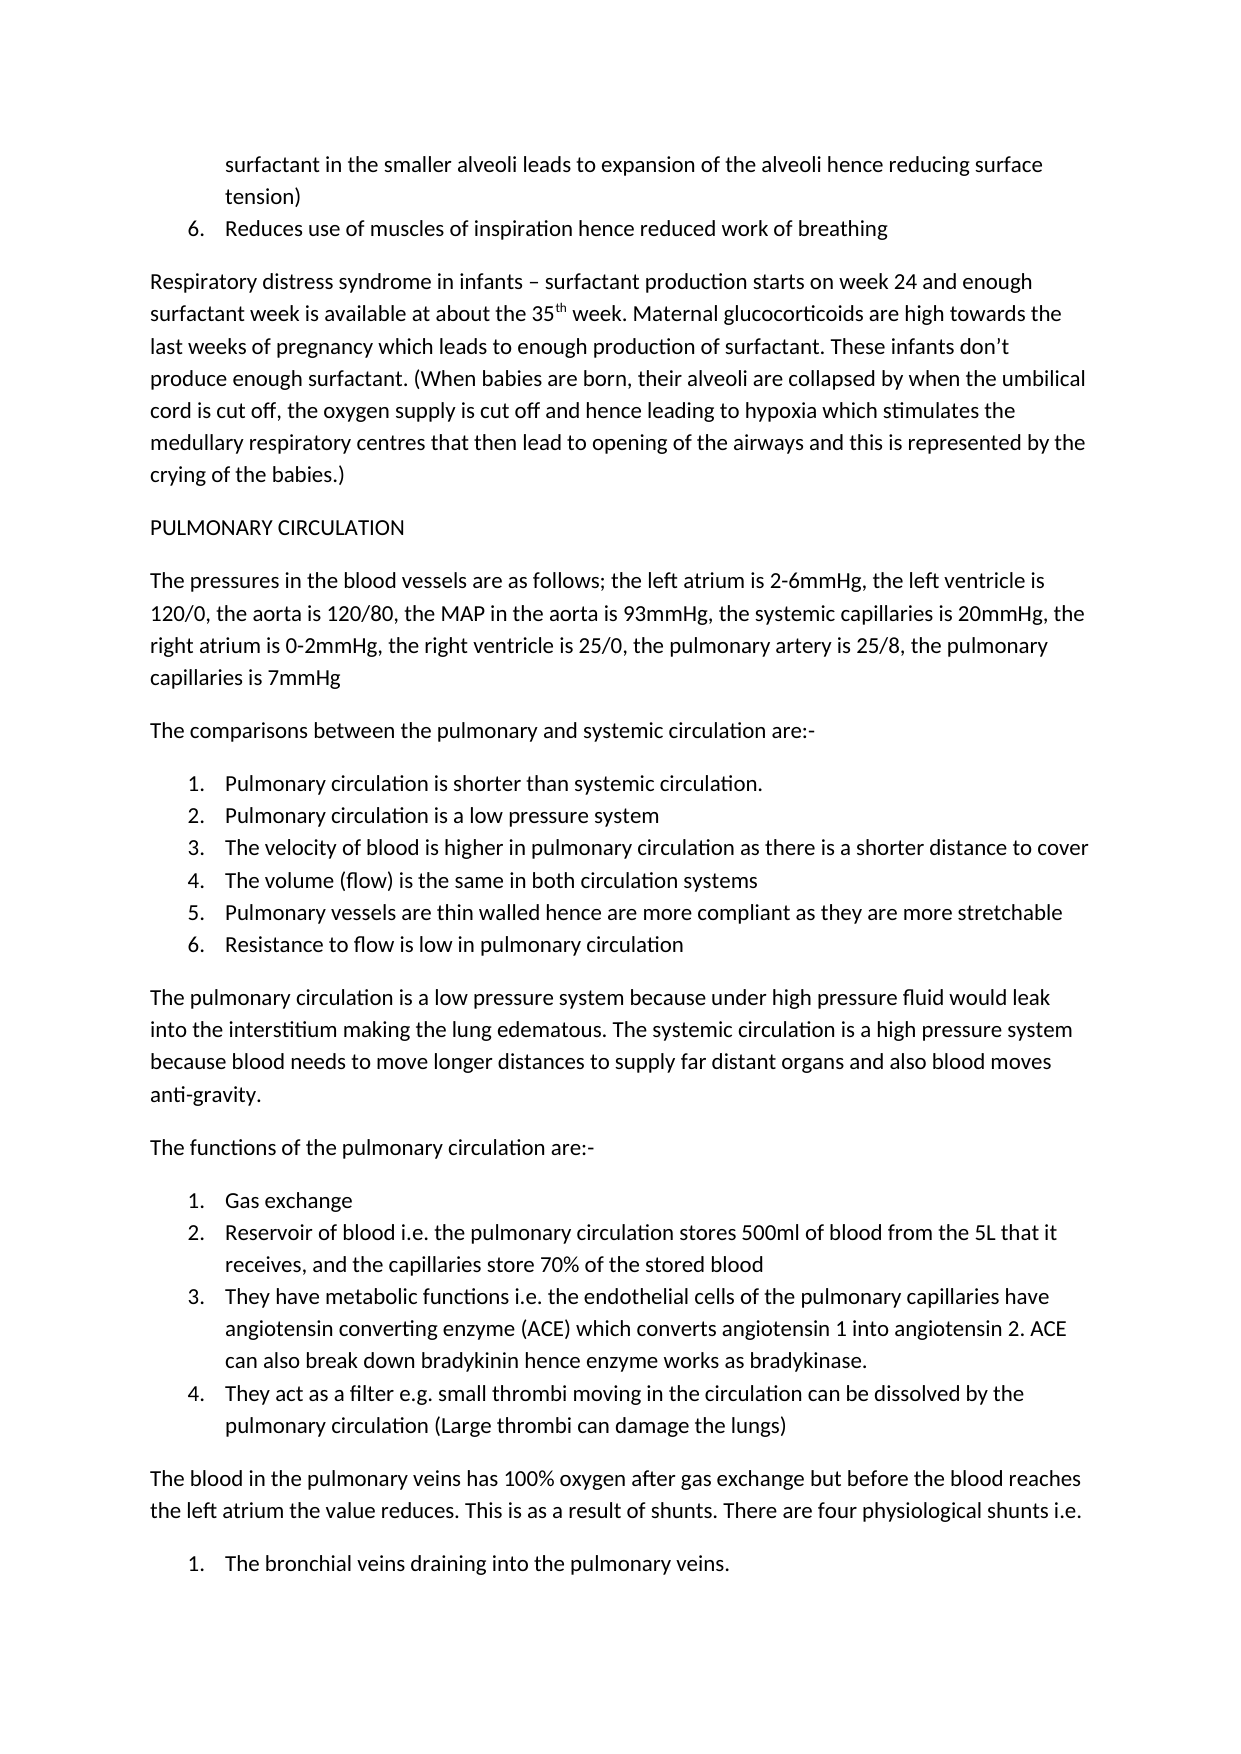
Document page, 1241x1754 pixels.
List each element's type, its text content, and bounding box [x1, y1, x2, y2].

list Reduces use of muscles of inspiration hence reduced work of breathing [187, 214, 1090, 242]
list Reservoir of blood i.e. the pulmonary circulation stores 500ml of blood from the 5L that it receives, and the capillaries store 70% of the stored blood [187, 1218, 1090, 1278]
text The functions of the pulmonary circulation are:- [150, 1133, 1090, 1161]
list They have metabolic functions i.e. the endothelial cells of the pulmonary capillaries have angiotensin converting enzyme (ACE) which converts angiotensin 1 into angiotensin 2. ACE can also break down bradykinin hence enzyme works as bradykinase. [187, 1282, 1090, 1375]
list The bronchial veins draining into the pulmonary veins. [187, 1549, 1090, 1577]
text Respiratory distress syndrome in infants – surfactant production starts on week 24 and enough surfactant week is available at about the 35th week. Maternal glucocorticoids are high towards the last weeks of pregnancy which leads to enough production of surfactant. These infants don’t produce enough surfactant. (When babies are born, their alveoli are collapsed by when the umbilical cord is cut off, the oxygen supply is cut off and hence leading to hypoxia which stimulates the medullary respiratory centres that then lead to opening of the airways and this is represented by the crying of the babies.) [150, 267, 1090, 488]
text The pressures in the blood vessels are as follows; the left atrium is 2-6mmHg, the left ventricle is 120/0, the aorta is 120/80, the MAP in the aorta is 93mmHg, the systemic capillaries is 20mmHg, the right atrium is 0-2mmHg, the right ventricle is 25/0, the pulmonary artery is 25/8, the pulmonary capillaries is 7mmHg [150, 567, 1090, 691]
list The volume (flow) is the same in both circulation systems [187, 866, 1090, 894]
list They act as a filter e.g. small thrombi moving in the circulation can be dissolved by the pulmonary circulation (Large thrombi can damage the lungs) [187, 1379, 1090, 1439]
list Pulmonary circulation is shorter than systemic circulation. [187, 769, 1090, 797]
list Pulmonary circulation is a low pressure system [187, 801, 1090, 829]
text The pulmonary circulation is a low pressure system because under high pressure fluid would leak into the interstitium making the lung edematous. The systemic circulation is a high pressure system because blood needs to move longer distances to supply far distant organs and also blood moves anti-gravity. [150, 983, 1090, 1108]
list The velocity of blood is higher in pulmonary circulation as there is a shorter distance to cover [187, 833, 1090, 862]
list Resistance to flow is low in pulmonary circulation [187, 930, 1090, 958]
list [187, 150, 1090, 210]
text The blood in the pulmonary veins has 100% oxygen after gas exchange but before the blood reaches the left atrium the value reduces. This is as a result of shunts. There are four physiological shunts i.e. [150, 1464, 1090, 1524]
text The comparisons between the pulmonary and systemic circulation are:- [150, 716, 1090, 744]
list Gas exchange [187, 1186, 1090, 1214]
list Pulmonary vessels are thin walled hence are more compliant as they are more stretchable [187, 898, 1090, 926]
text PULMONARY CIRCULATION [150, 513, 1090, 542]
